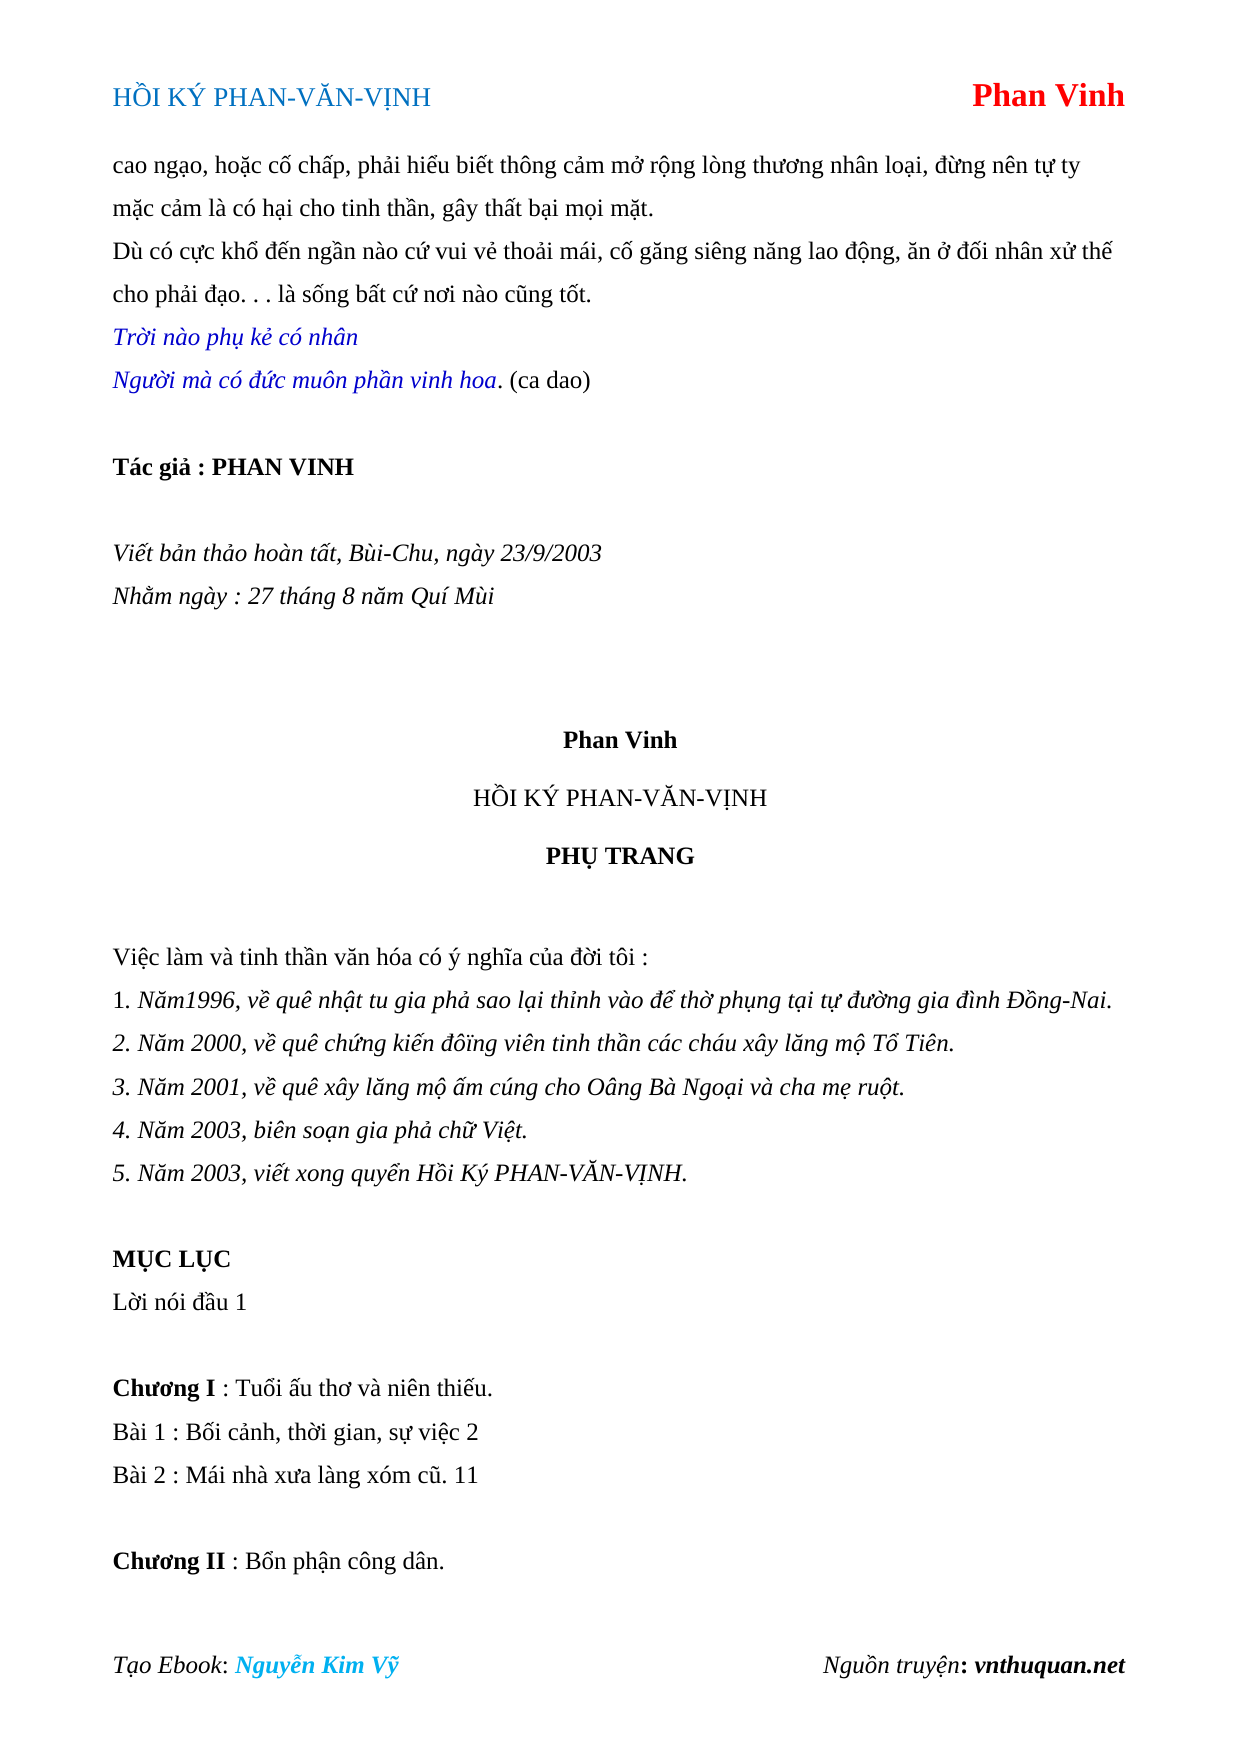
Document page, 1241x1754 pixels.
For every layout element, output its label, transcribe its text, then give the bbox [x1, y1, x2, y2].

text HỒI KÝ PHAN-VĂN-VỊNH [112, 783, 1128, 812]
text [112, 899, 1128, 1575]
text PHỤ TRANG [112, 841, 1128, 870]
text Phan Vinh [112, 725, 1128, 754]
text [112, 150, 1128, 653]
